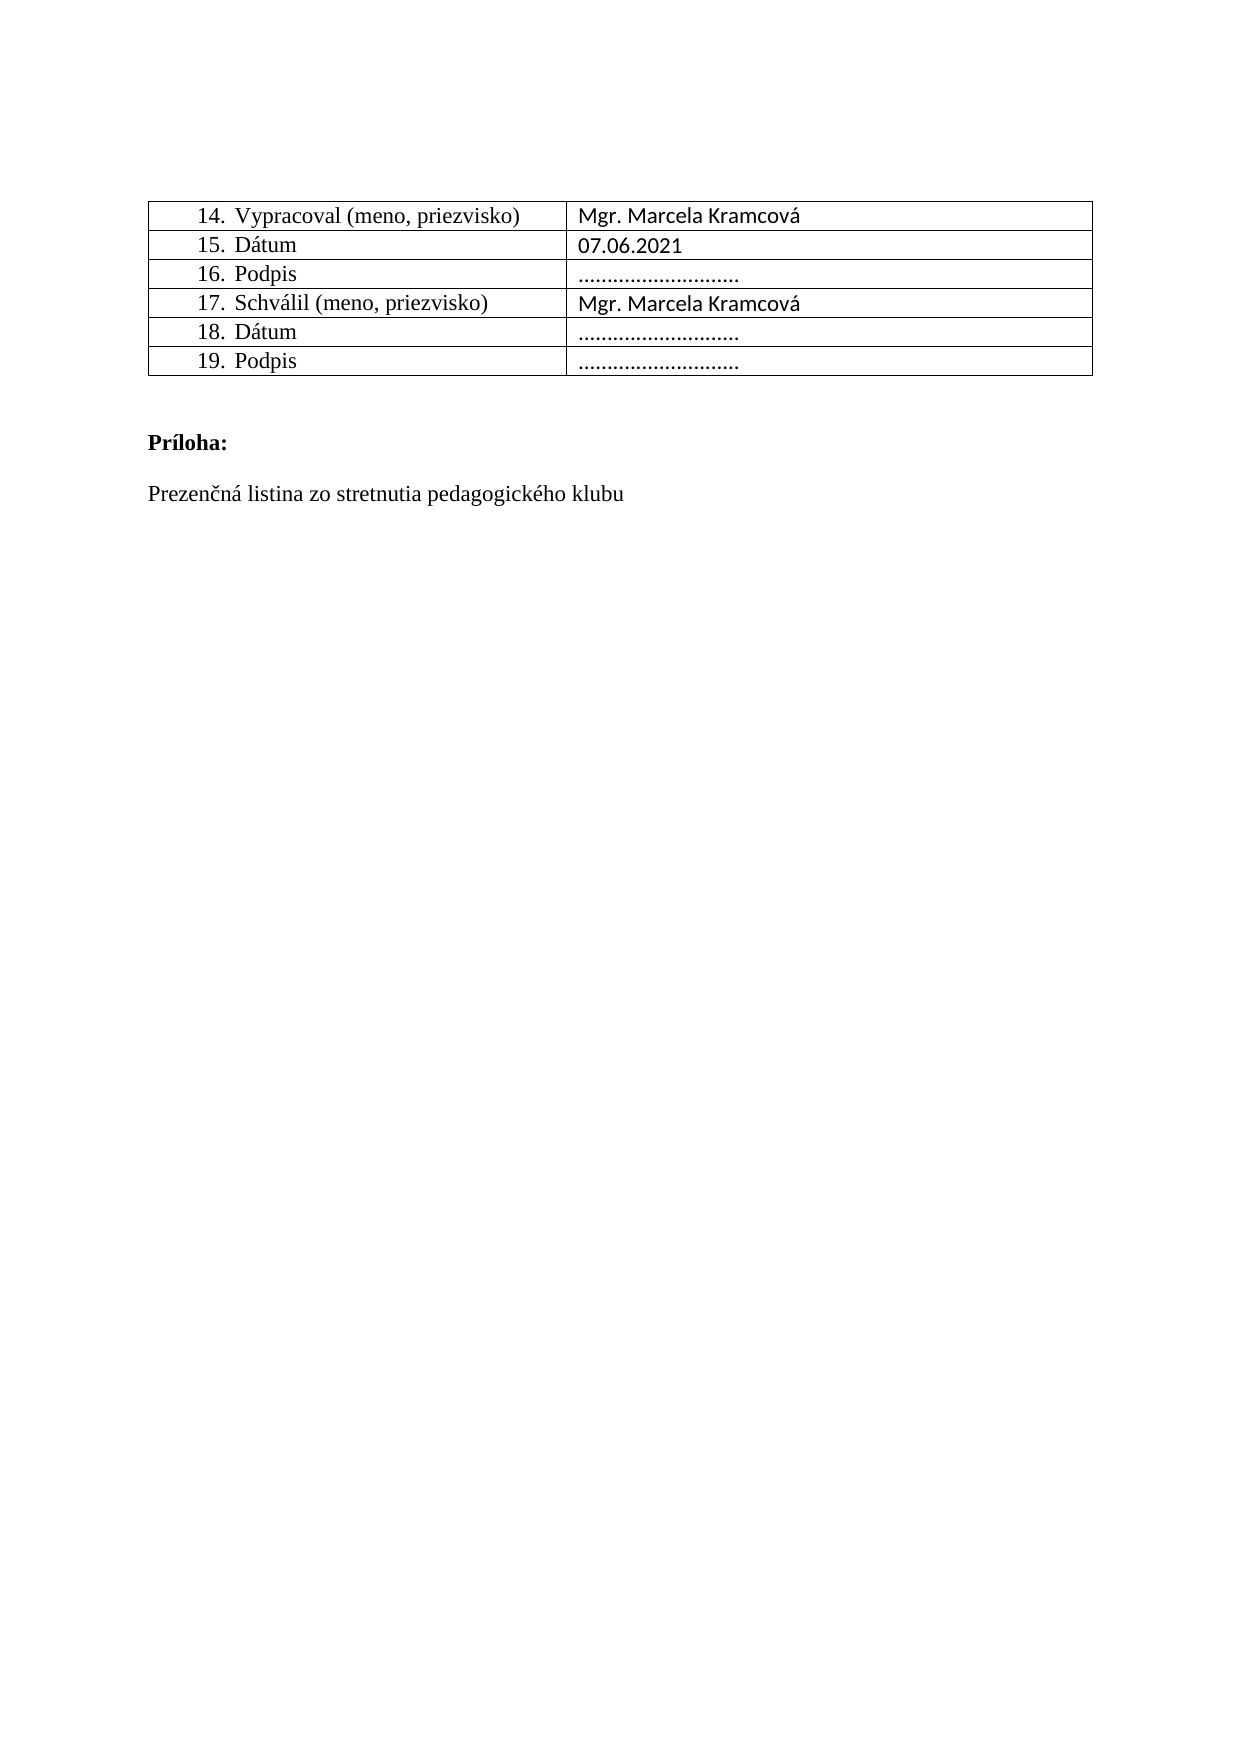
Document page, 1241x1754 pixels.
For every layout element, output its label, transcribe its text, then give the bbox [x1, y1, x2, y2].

text Prezenčná listina zo stretnutia pedagogického klubu [148, 480, 1093, 506]
table_cell ............................ [567, 318, 1092, 346]
table_cell ............................ [567, 347, 1092, 375]
table_cell Mgr. Marcela Kramcová [567, 289, 1092, 317]
table_cell ............................ [567, 260, 1092, 288]
text Príloha: [148, 429, 1093, 455]
table_header Vypracoval (meno, priezvisko) [149, 202, 566, 230]
table_cell Podpis [149, 347, 566, 375]
table_cell Schválil (meno, priezvisko) [149, 289, 566, 317]
table_cell 07.06.2021 [567, 231, 1092, 259]
table_cell Podpis [149, 260, 566, 288]
table_header Mgr. Marcela Kramcová [567, 202, 1092, 230]
table_cell Dátum [149, 318, 566, 346]
table_cell Dátum [149, 231, 566, 259]
